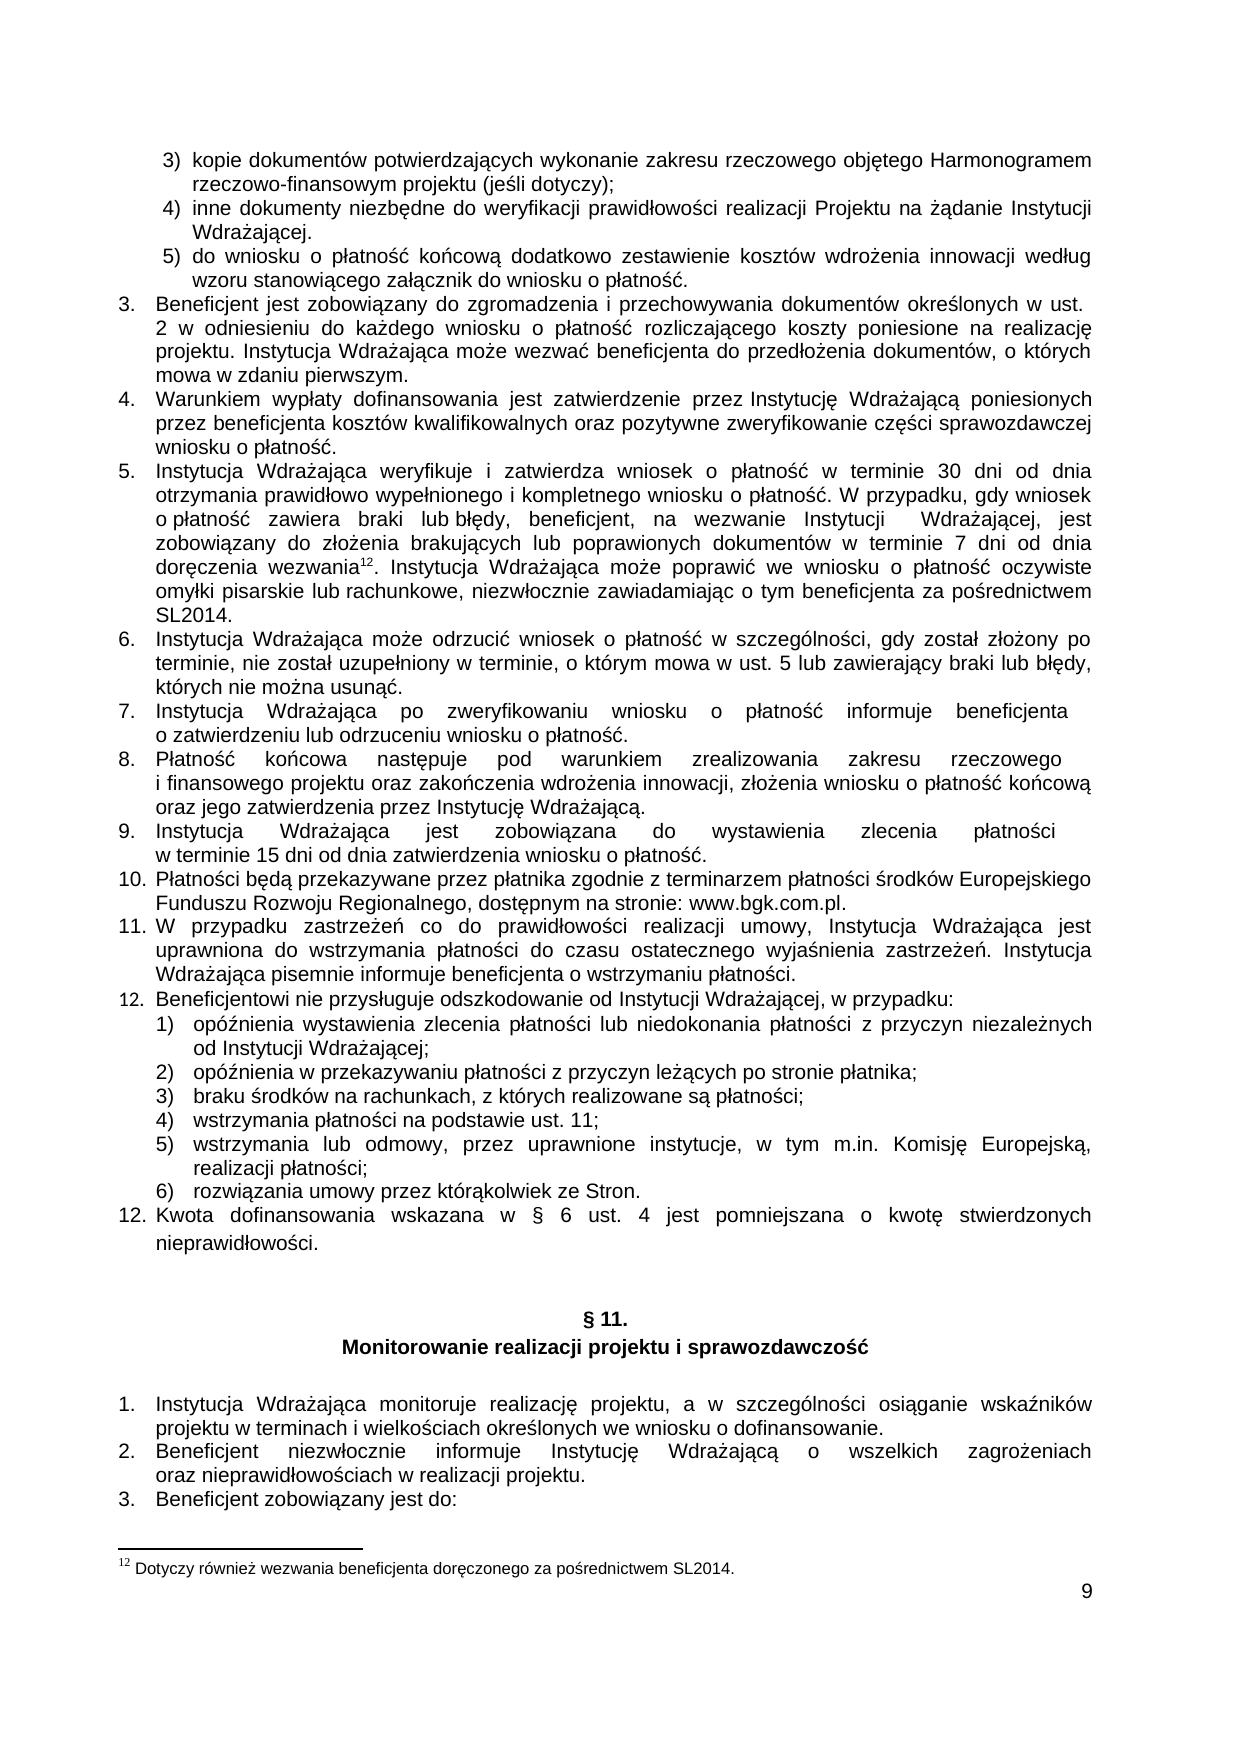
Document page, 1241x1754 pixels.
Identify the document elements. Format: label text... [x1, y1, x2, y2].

list Beneficjent niezwłocznie informuje Instytucję Wdrażającą o wszelkich zagrożeniach oraz nieprawidłowościach w realizacji projektu. [118, 1439, 1093, 1487]
list do wniosku o płatność końcową dodatkowo zestawienie kosztów wdrożenia innowacji według wzoru stanowiącego załącznik do wniosku o płatność. [162, 243, 1093, 291]
list W przypadku zastrzeżeń co do prawidłowości realizacji umowy, Instytucja Wdrażająca jest uprawniona do wstrzymania płatności do czasu ostatecznego wyjaśnienia zastrzeżeń. Instytucja Wdrażająca pisemnie informuje beneficjenta o wstrzymaniu płatności. [118, 914, 1093, 986]
list Instytucja Wdrażająca weryfikuje i zatwierdza wniosek o płatność w terminie 30 dni od dnia otrzymania prawidłowo wypełnionego i kompletnego wniosku o płatność. W przypadku, gdy wniosek o płatność zawiera braki lub błędy, beneficjent, na wezwanie Instytucji Wdrażającej, jest zobowiązany do złożenia brakujących lub poprawionych dokumentów w terminie 7 dni od dnia doręczenia wezwania. Instytucja Wdrażająca może poprawić we wniosku o płatność oczywiste omyłki pisarskie lub rachunkowe, niezwłocznie zawiadamiając o tym beneficjenta za pośrednictwem SL2014. [118, 459, 1093, 627]
list wstrzymania płatności na podstawie ust. 11; [156, 1107, 1093, 1131]
list Beneficjent zobowiązany jest do: [118, 1487, 1093, 1511]
list Instytucja Wdrażająca monitoruje realizację projektu, a w szczególności osiąganie wskaźników projektu w terminach i wielkościach określonych we wniosku o dofinansowanie. [118, 1391, 1093, 1439]
list Beneficjentowi nie przysługuje odszkodowanie od Instytucji Wdrażającej, w przypadku: [118, 986, 1093, 1012]
list opóźnienia w przekazywaniu płatności z przyczyn leżących po stronie płatnika; [156, 1059, 1093, 1083]
list Beneficjent jest zobowiązany do zgromadzenia i przechowywania dokumentów określonych w ust. 2 w odniesieniu do każdego wniosku o płatność rozliczającego koszty poniesione na realizację projektu. Instytucja Wdrażająca może wezwać beneficjenta do przedłożenia dokumentów, o których mowa w zdaniu pierwszym. [118, 291, 1093, 387]
list Warunkiem wypłaty dofinansowania jest zatwierdzenie przez Instytucję Wdrażającą poniesionych przez beneficjenta kosztów kwalifikowalnych oraz pozytywne zweryfikowanie części sprawozdawczej wniosku o płatność. [118, 387, 1093, 459]
list rozwiązania umowy przez którąkolwiek ze Stron. [156, 1179, 1093, 1203]
list opóźnienia wystawienia zlecenia płatności lub niedokonania płatności z przyczyn niezależnych od Instytucji Wdrażającej; [156, 1012, 1093, 1059]
list kopie dokumentów potwierdzających wykonanie zakresu rzeczowego objętego Harmonogramem rzeczowo-finansowym projektu (jeśli dotyczy); [162, 148, 1093, 196]
subtitle § 11. Monitorowanie realizacji projektu i sprawozdawczość [118, 1307, 1093, 1359]
list Instytucja Wdrażająca jest zobowiązana do wystawienia zlecenia płatności w terminie 15 dni od dnia zatwierdzenia wniosku o płatność. [118, 818, 1093, 866]
list wstrzymania lub odmowy, przez uprawnione instytucje, w tym m.in. Komisję Europejską, realizacji płatności; [156, 1131, 1093, 1179]
list Płatność końcowa następuje pod warunkiem zrealizowania zakresu rzeczowego i finansowego projektu oraz zakończenia wdrożenia innowacji, złożenia wniosku o płatność końcową oraz jego zatwierdzenia przez Instytucję Wdrażającą. [118, 747, 1093, 818]
list Kwota dofinansowania wskazana w § 6 ust. 4 jest pomniejszana o kwotę stwierdzonych nieprawidłowości. [118, 1203, 1093, 1255]
list braku środków na rachunkach, z których realizowane są płatności; [156, 1083, 1093, 1107]
list Instytucja Wdrażająca może odrzucić wniosek o płatność w szczególności, gdy został złożony po terminie, nie został uzupełniony w terminie, o którym mowa w ust. 5 lub zawierający braki lub błędy, których nie można usunąć. [118, 627, 1093, 699]
list Instytucja Wdrażająca po zweryfikowaniu wniosku o płatność informuje beneficjenta o zatwierdzeniu lub odrzuceniu wniosku o płatność. [118, 699, 1093, 747]
list Płatności będą przekazywane przez płatnika zgodnie z terminarzem płatności środków Europejskiego Funduszu Rozwoju Regionalnego, dostępnym na stronie: www.bgk.com.pl. [118, 866, 1093, 914]
list inne dokumenty niezbędne do weryfikacji prawidłowości realizacji Projektu na żądanie Instytucji Wdrażającej. [162, 196, 1093, 243]
